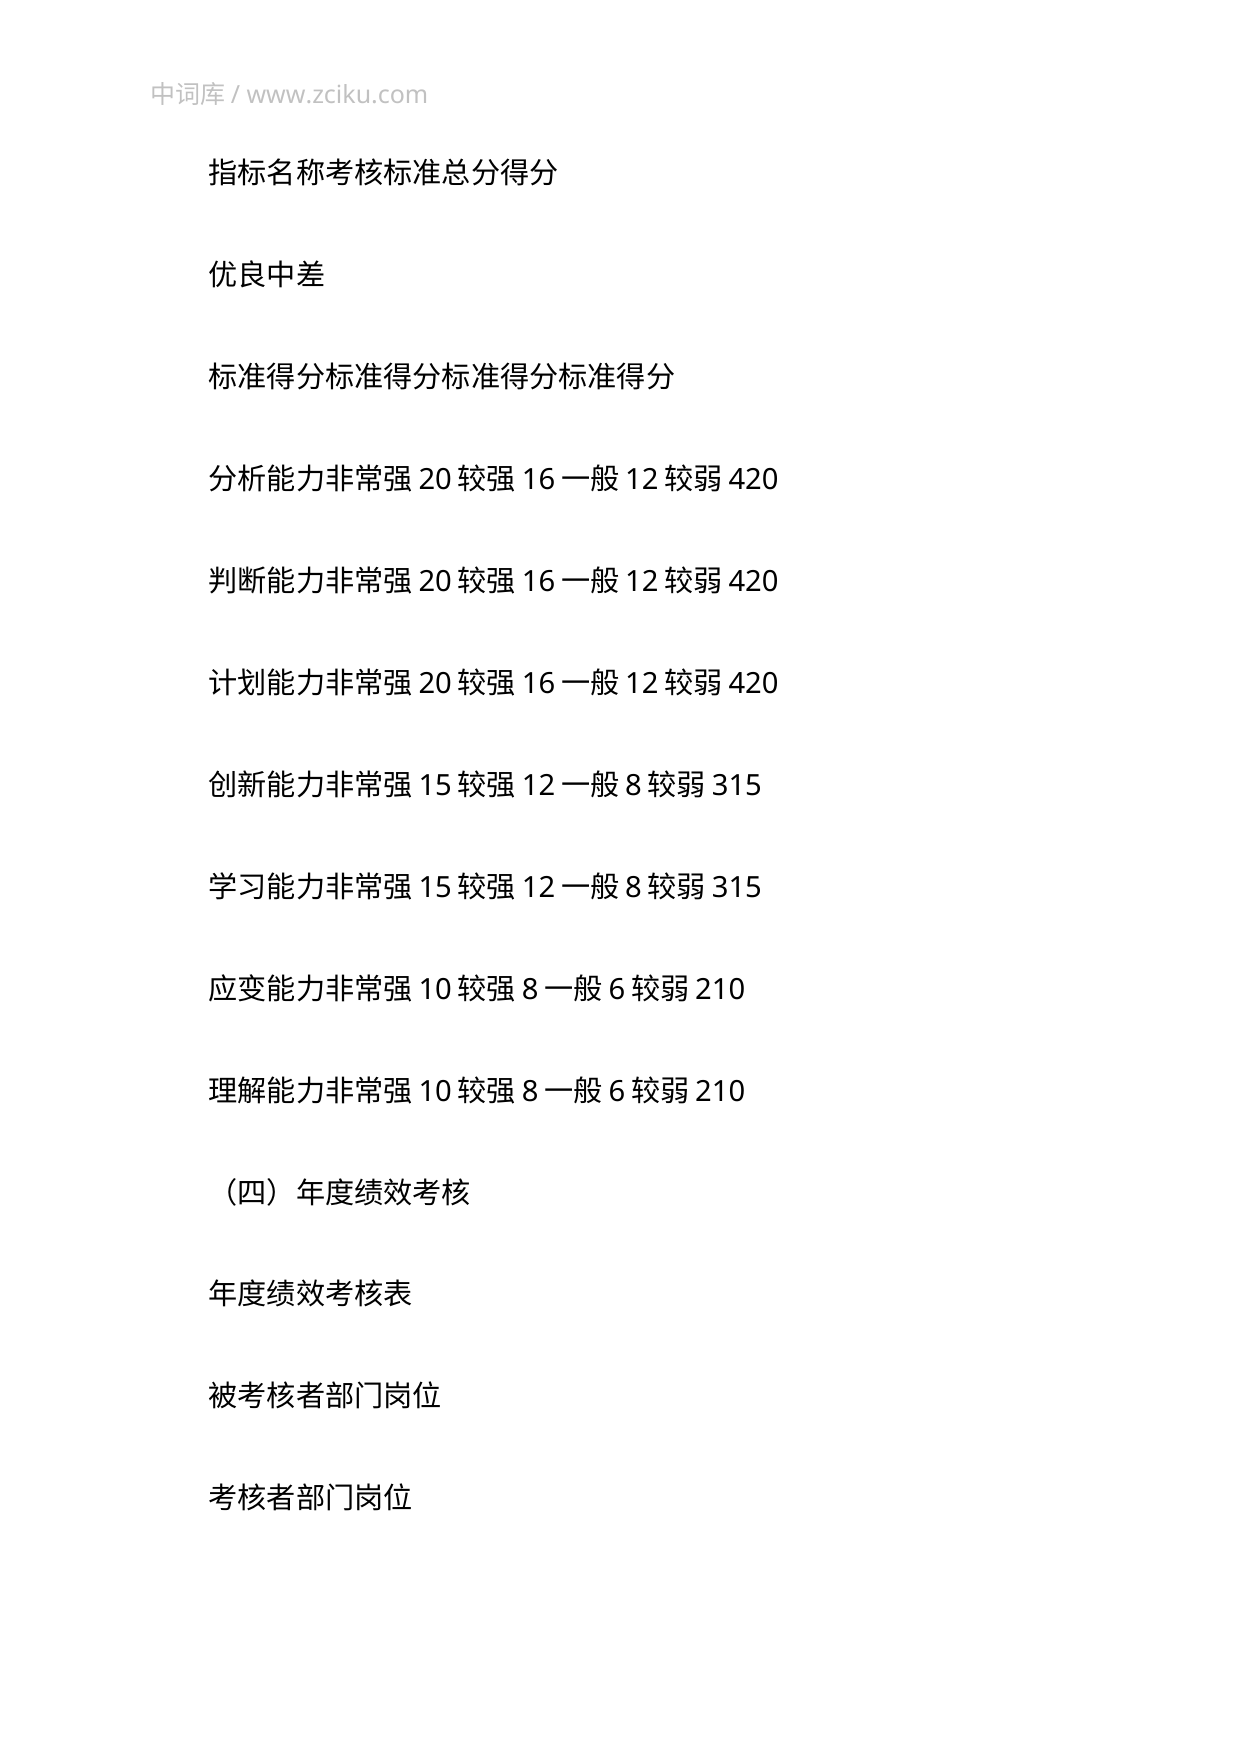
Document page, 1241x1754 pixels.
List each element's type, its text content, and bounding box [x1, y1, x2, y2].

text 计划能力非常强20较强16一般12较弱420 [150, 659, 1090, 702]
text 创新能力非常强15较强12一般8较弱315 [150, 761, 1090, 804]
text 分析能力非常强20较强16一般12较弱420 [150, 455, 1090, 498]
text 标准得分标准得分标准得分标准得分 [150, 353, 1090, 396]
text 被考核者部门岗位 [150, 1373, 1090, 1415]
text 考核者部门岗位 [150, 1474, 1090, 1517]
text （四）年度绩效考核 [150, 1169, 1090, 1211]
text 理解能力非常强10较强8一般6较弱210 [150, 1067, 1090, 1109]
text 优良中差 [150, 252, 1090, 294]
text 学习能力非常强15较强12一般8较弱315 [150, 863, 1090, 906]
text 年度绩效考核表 [150, 1271, 1090, 1313]
text 应变能力非常强10较强8一般6较弱210 [150, 965, 1090, 1008]
text 判断能力非常强20较强16一般12较弱420 [150, 557, 1090, 600]
text 指标名称考核标准总分得分 [150, 150, 1090, 192]
